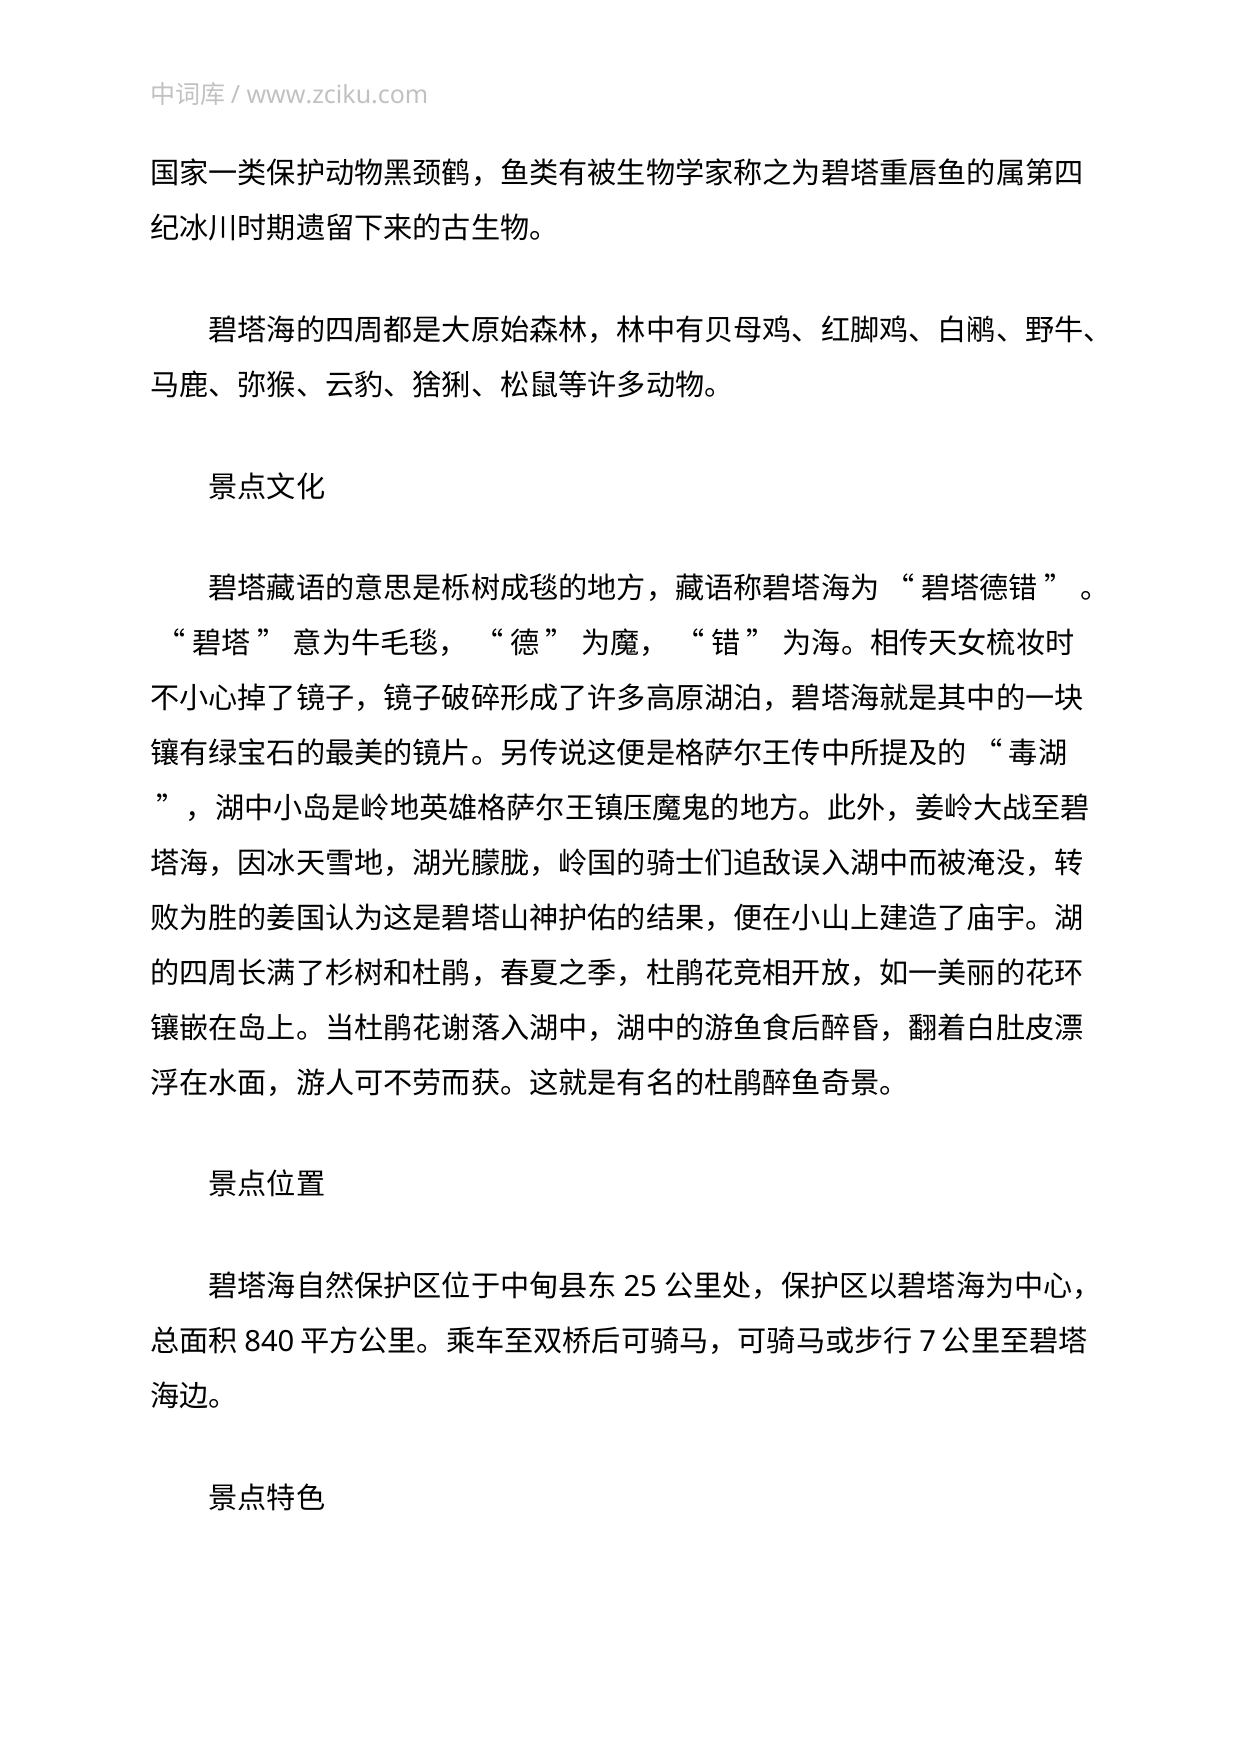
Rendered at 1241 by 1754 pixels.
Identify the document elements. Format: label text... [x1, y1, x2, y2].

text 碧塔海的四周都是大原始森林，林中有贝母鸡、红脚鸡、白鹇、野牛、马鹿、弥猴、云豹、猞猁、松鼠等许多动物。 [150, 307, 1090, 404]
text 景点位置 [150, 1161, 1090, 1203]
text 景点文化 [150, 463, 1090, 506]
text 碧塔海自然保护区位于中甸县东 25 公里处，保护区以碧塔海为中心，总面积 840平方公里。乘车至双桥后可骑马，可骑马或步行 7公里至碧塔海边。 [150, 1263, 1090, 1415]
text 碧塔藏语的意思是栎树成毯的地方，藏语称碧塔海为 “ 碧塔德错 ” 。 “ 碧塔 ” 意为牛毛毯， “ 德 ” 为魔， “ 错 ” 为海。相传天女梳妆时不小心掉了镜子，镜子破碎形成了许多高原湖泊，碧塔海就是其中的一块镶有绿宝石的最美的镜片。另传说这便是格萨尔王传中所提及的 “ 毒湖 ”，湖中小岛是岭地英雄格萨尔王镇压魔鬼的地方。此外，姜岭大战至碧塔海，因冰天雪地，湖光朦胧，岭国的骑士们追敌误入湖中而被淹没，转败为胜的姜国认为这是碧塔山神护佑的结果，便在小山上建造了庙宇。湖的四周长满了杉树和杜鹃，春夏之季，杜鹃花竞相开放，如一美丽的花环镶嵌在岛上。当杜鹃花谢落入湖中，湖中的游鱼食后醉昏，翻着白肚皮漂浮在水面，游人可不劳而获。这就是有名的杜鹃醉鱼奇景。 [150, 565, 1090, 1101]
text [150, 150, 1090, 247]
text 景点特色 [150, 1474, 1090, 1517]
